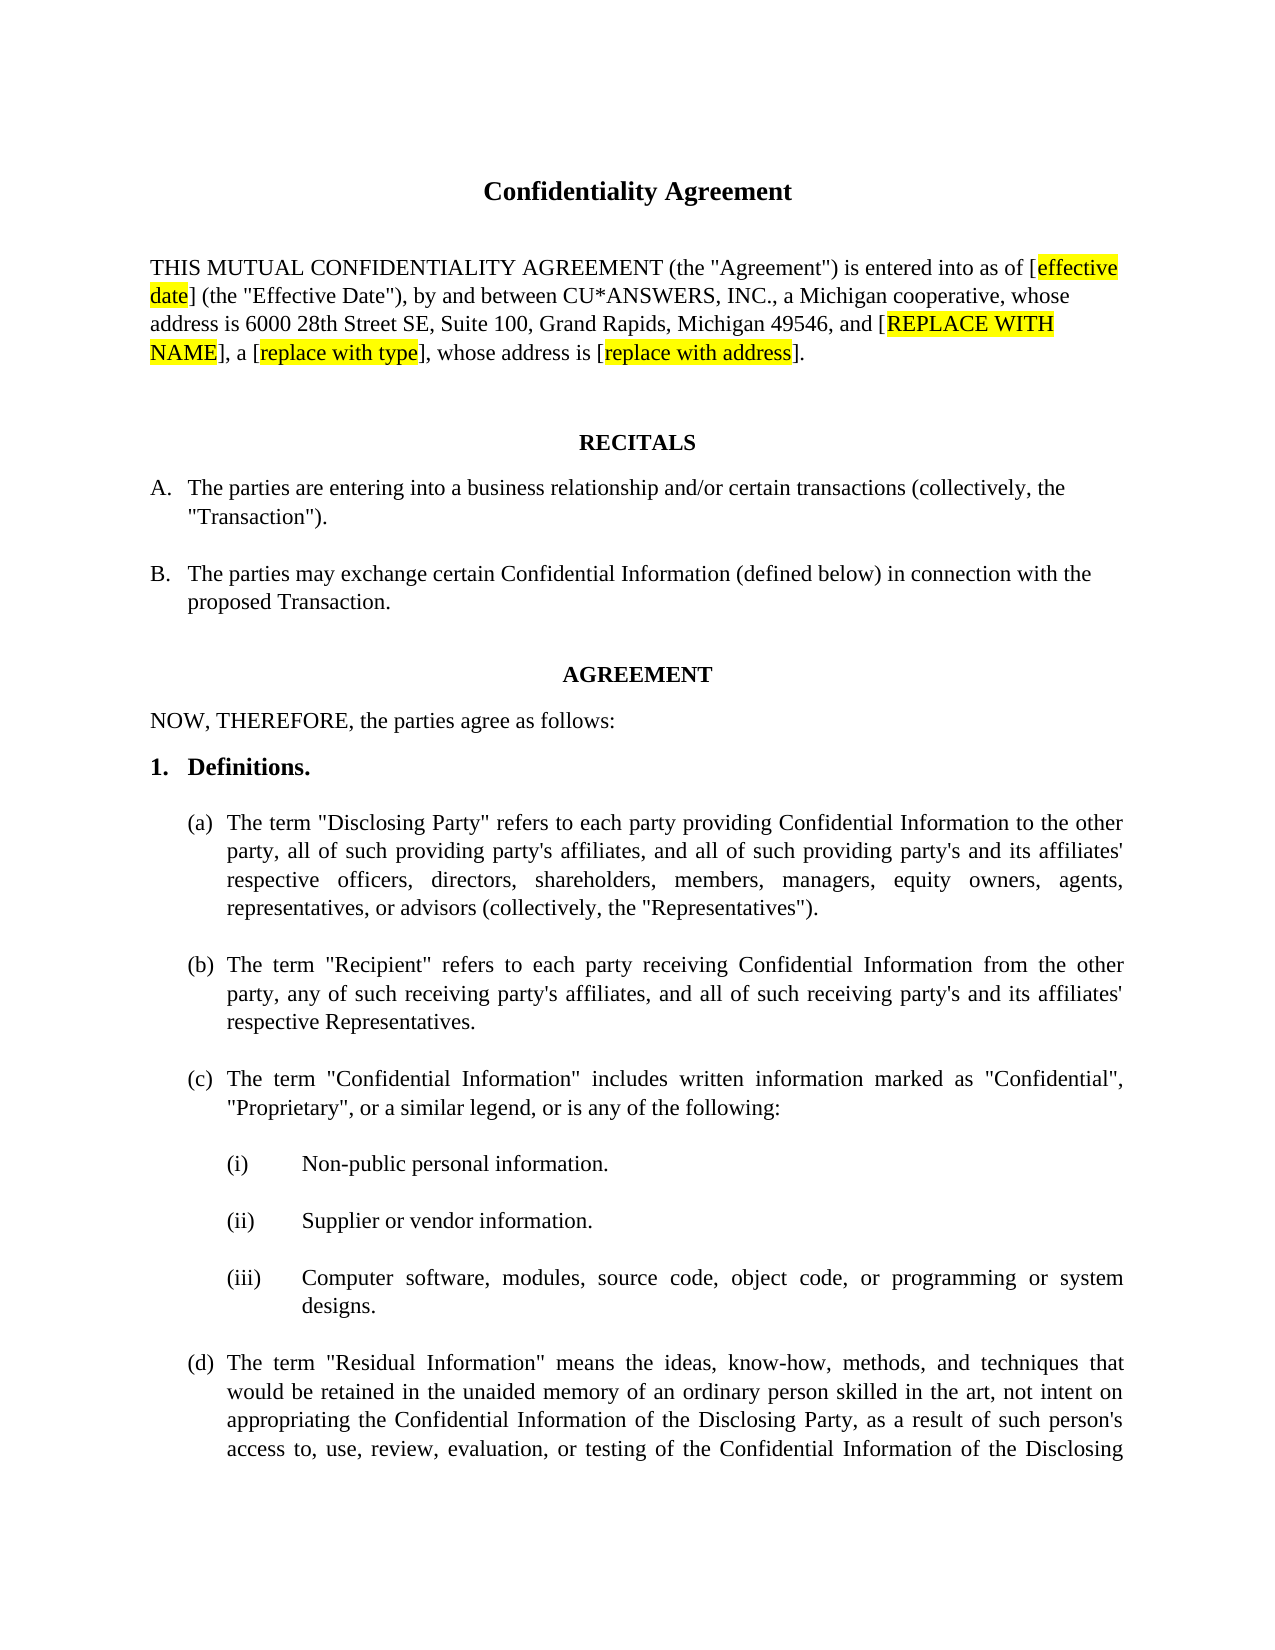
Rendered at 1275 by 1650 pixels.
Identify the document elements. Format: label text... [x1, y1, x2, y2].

list The term "Disclosing Party" refers to each party providing Confidential Information to the other party, all of such providing party's affiliates, and all of such providing party's and its affiliates' respective officers, directors, shareholders, members, managers, equity owners, agents, representatives, or advisors (collectively, the "Representatives"). [187, 809, 1125, 921]
text NOW, THEREFORE, the parties agree as follows: [150, 707, 1125, 733]
list Non-public personal information. [227, 1150, 1125, 1177]
text THIS MUTUAL CONFIDENTIALITY AGREEMENT (the "Agreement") is entered into as of [effective date] (the "Effective Date"), by and between CU*ANSWERS, INC., a Michigan cooperative, whose address is 6000 28th Street SE, Suite 100, Grand Rapids, Michigan 49546, and [REPLACE WITH NAME], a [replace with type], whose address is [replace with address]. [150, 254, 1125, 365]
list Supplier or vendor information. [227, 1207, 1125, 1234]
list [187, 1349, 1125, 1461]
text RECITALS [150, 429, 1125, 456]
subtitle Confidentiality Agreement [150, 175, 1125, 206]
list The parties may exchange certain Confidential Information (defined below) in connection with the proposed Transaction. [150, 559, 1125, 614]
list Computer software, modules, source code, object code, or programming or system designs. [227, 1264, 1125, 1319]
list The term "Confidential Information" includes written information marked as "Confidential", "Proprietary", or a similar legend, or is any of the following: [187, 1065, 1125, 1120]
list The term "Recipient" refers to each party receiving Confidential Information from the other party, any of such receiving party's affiliates, and all of such receiving party's and its affiliates' respective Representatives. [187, 951, 1125, 1034]
text AGREEMENT [150, 662, 1125, 688]
subtitle Definitions. [150, 752, 1125, 781]
list The parties are entering into a business relationship and/or certain transactions (collectively, the "Transaction"). [150, 474, 1125, 529]
